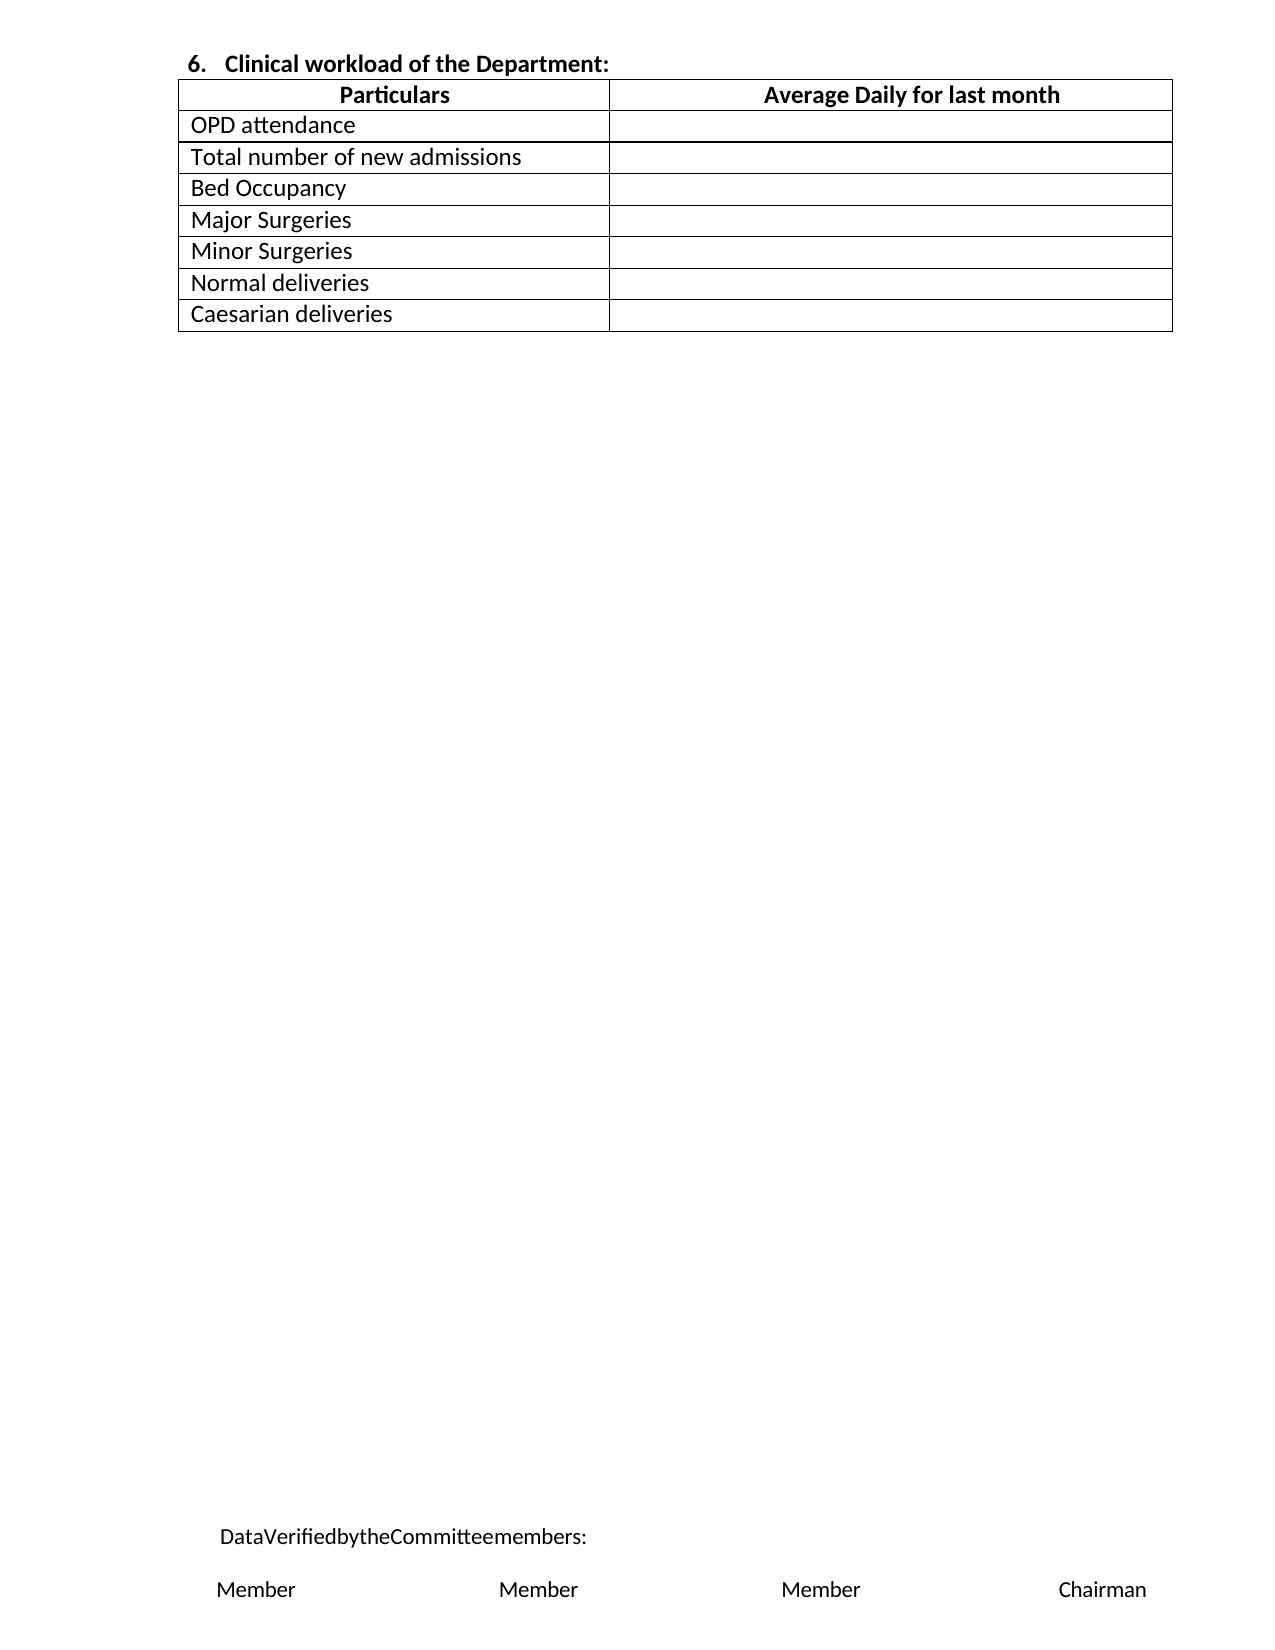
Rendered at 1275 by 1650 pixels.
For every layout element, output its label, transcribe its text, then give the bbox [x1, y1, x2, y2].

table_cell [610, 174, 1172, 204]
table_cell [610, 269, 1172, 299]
list Clinical workload of the Department: [187, 48, 1235, 78]
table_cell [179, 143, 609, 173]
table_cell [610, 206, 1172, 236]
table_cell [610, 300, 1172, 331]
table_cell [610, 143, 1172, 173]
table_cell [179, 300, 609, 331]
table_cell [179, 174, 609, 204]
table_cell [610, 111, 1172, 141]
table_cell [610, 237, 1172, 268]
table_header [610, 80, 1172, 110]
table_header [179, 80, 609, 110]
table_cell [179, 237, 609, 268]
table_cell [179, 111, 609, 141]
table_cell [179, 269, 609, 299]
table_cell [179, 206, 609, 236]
